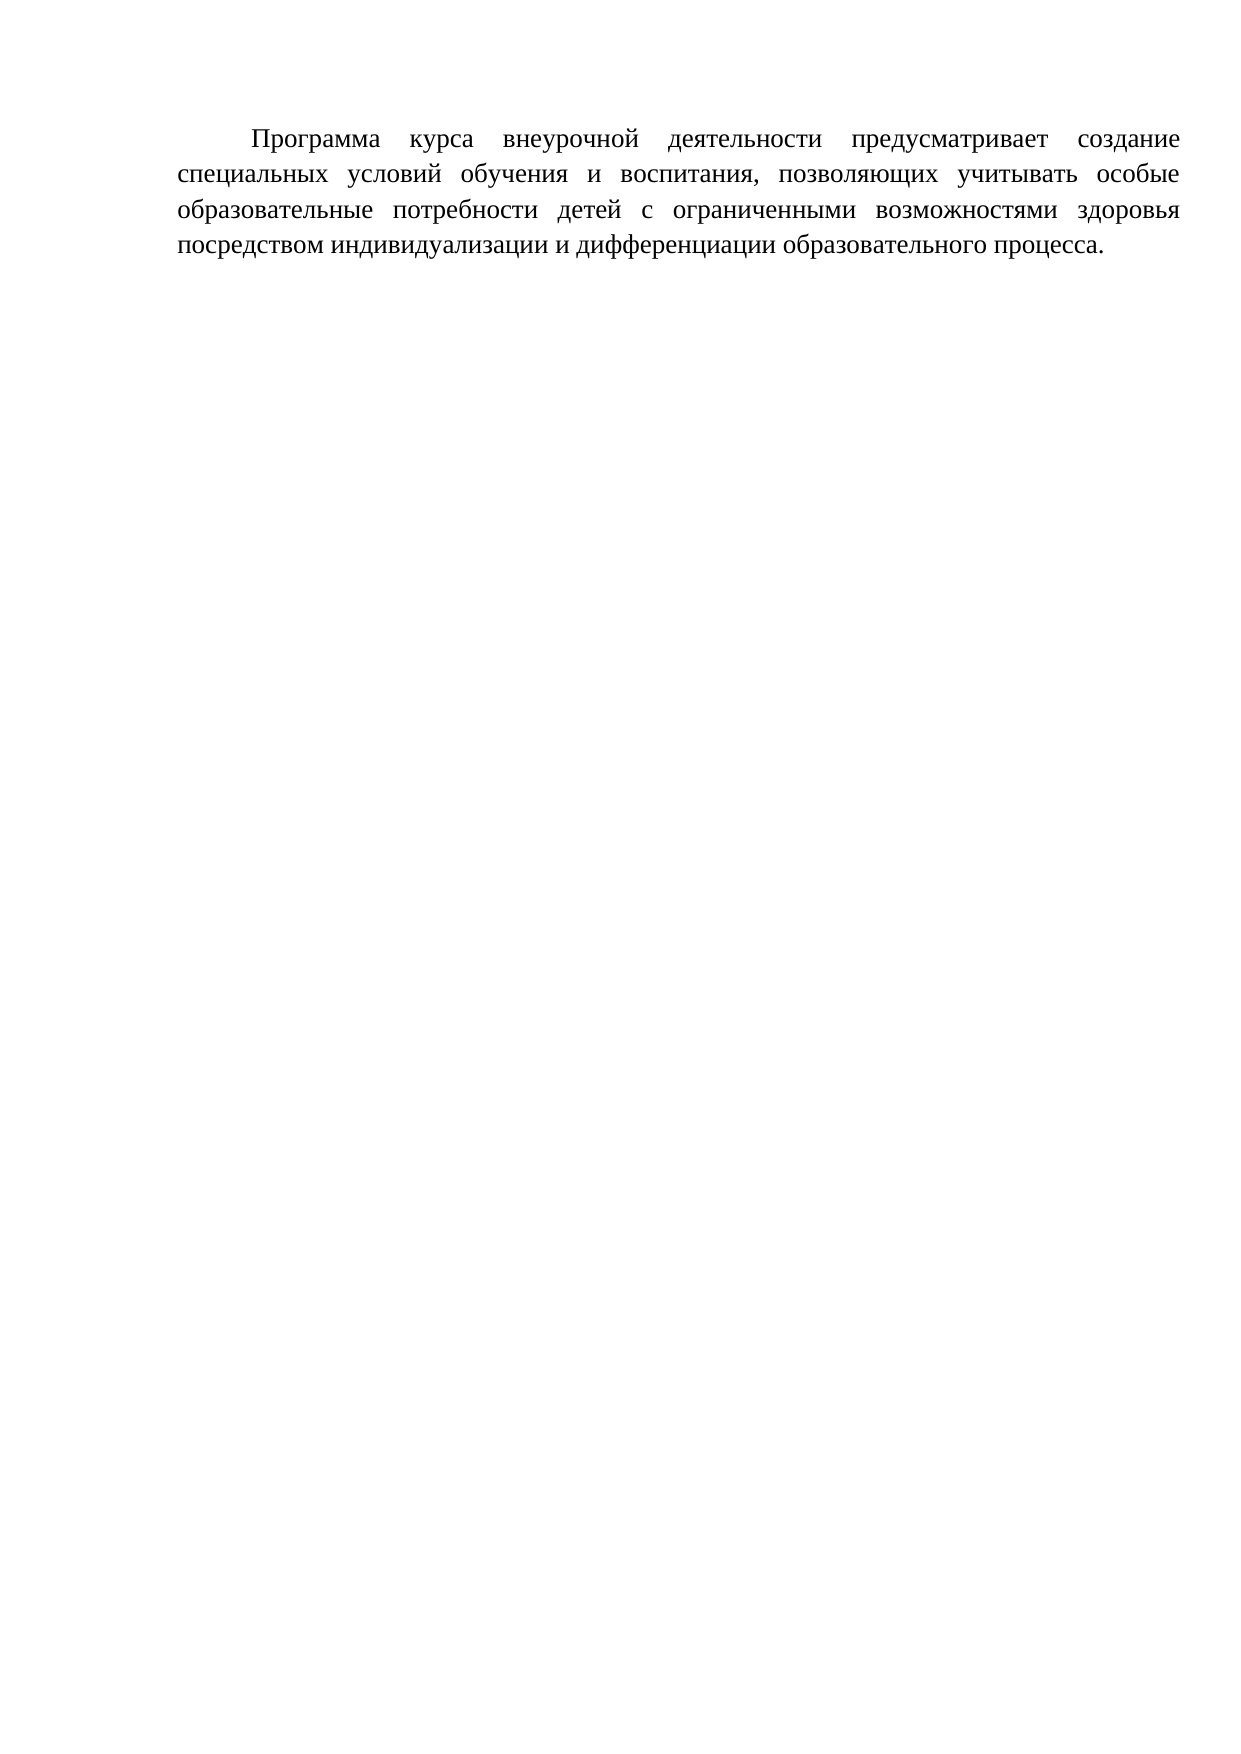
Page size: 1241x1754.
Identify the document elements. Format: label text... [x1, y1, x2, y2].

text Программа курса внеурочной деятельности предусматривает создание специальных условий обучения и воспитания, позволяющих учитывать особые образовательные потребности детей с ограниченными возможностями здоровья посредством индивидуализации и дифференциации образовательного процесса. [177, 122, 1181, 259]
